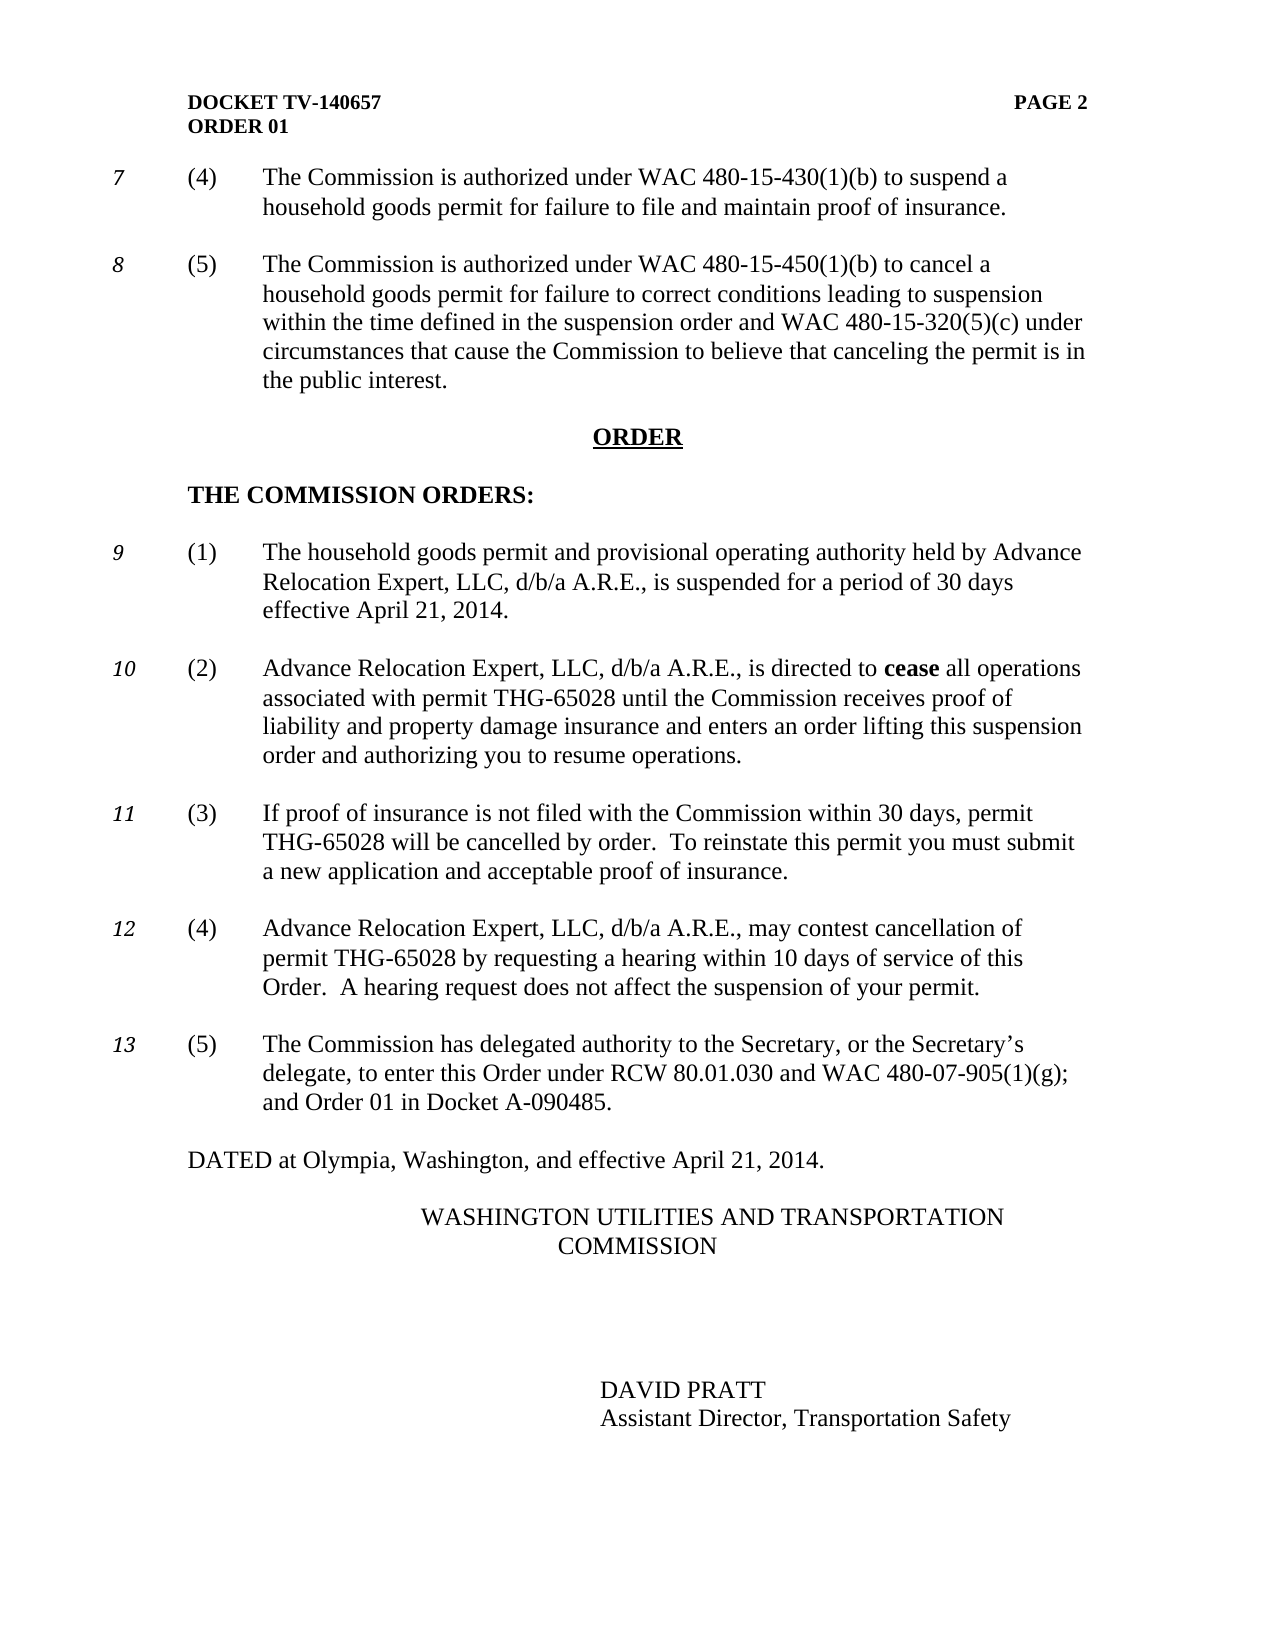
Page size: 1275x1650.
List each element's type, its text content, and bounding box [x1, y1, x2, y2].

subtitle ORDER [187, 422, 1087, 451]
list (2) Advance Relocation Expert, LLC, d/b/a A.R.E., is directed to cease all operations associated with permit THG-65028 until the Commission receives proof of liability and property damage insurance and enters an order lifting this suspension order and authorizing you to resume operations. [112, 653, 1087, 769]
list (5) The Commission is authorized under WAC 480-15-450(1)(b) to cancel a household goods permit for failure to correct conditions leading to suspension within the time defined in the suspension order and WAC 480-15-320(5)(c) under circumstances that cause the Commission to believe that canceling the permit is in the public interest. [112, 249, 1087, 394]
subtitle WASHINGTON UTILITIES AND TRANSPORTATION COMMISSION [187, 1202, 1087, 1260]
list (1) The household goods permit and provisional operating authority held by Advance Relocation Expert, LLC, d/b/a A.R.E., is suspended for a period of 30 days effective April 21, 2014. [112, 537, 1087, 624]
list (5) The Commission has delegated authority to the Secretary, or the Secretary’s delegate, to enter this Order under RCW 80.01.030 and WAC 480-07-905(1)(g); and Order 01 in Docket A-090485. [112, 1029, 1087, 1116]
list (3) If proof of insurance is not filed with the Commission within 30 days, permit THG-65028 will be cancelled by order. To reinstate this permit you must submit a new application and acceptable proof of insurance. [112, 798, 1087, 884]
text DATED at Olympia, Washington, and effective April 21, 2014. [187, 1145, 1087, 1173]
text THE COMMISSION ORDERS: [187, 480, 1087, 509]
text Assistant Director, Transportation Safety [525, 1403, 1087, 1432]
text DAVID PRATT [187, 1375, 1087, 1403]
list (4) Advance Relocation Expert, LLC, d/b/a A.R.E., may contest cancellation of permit THG-65028 by requesting a hearing within 10 days of service of this Order. A hearing request does not affect the suspension of your permit. [112, 913, 1087, 1000]
list (4) The Commission is authorized under WAC 480-15-430(1)(b) to suspend a household goods permit for failure to file and maintain proof of insurance. [112, 162, 1087, 220]
